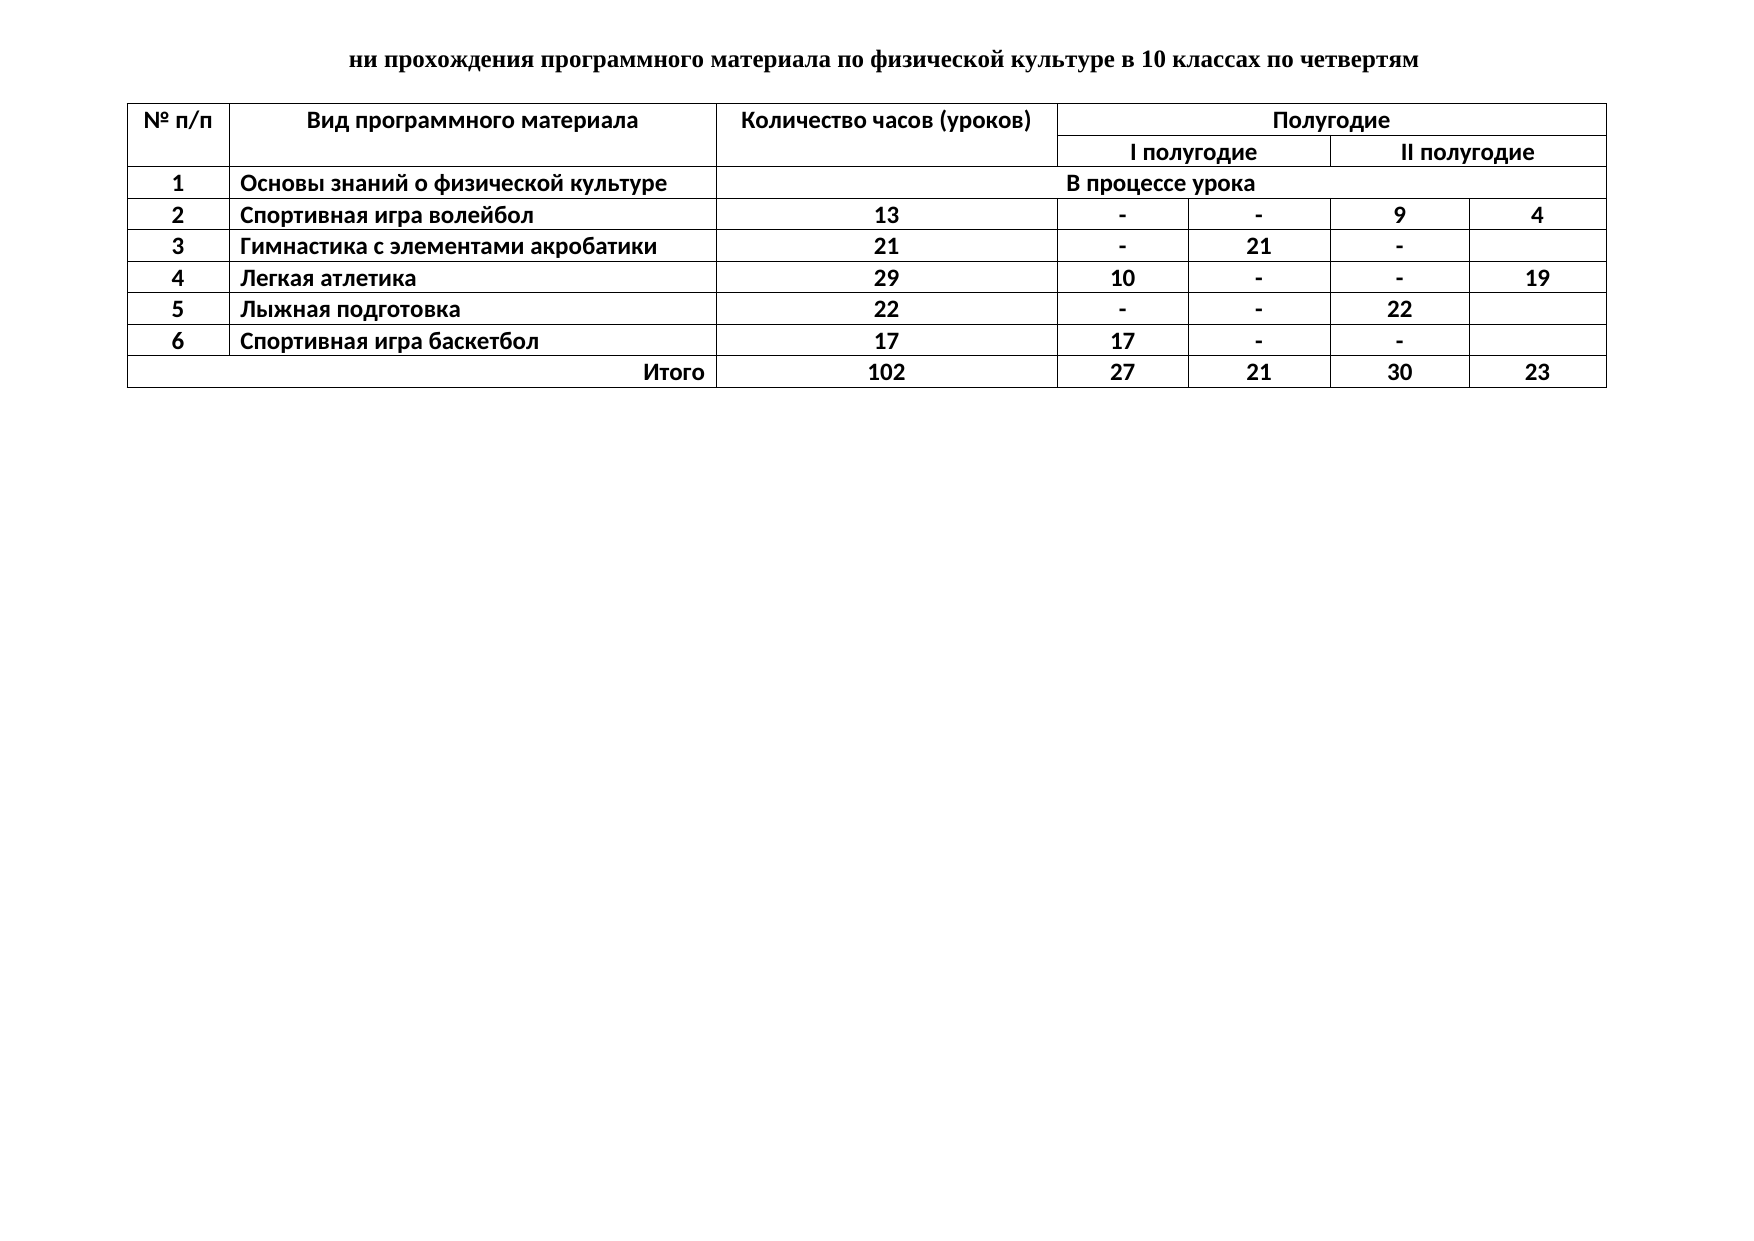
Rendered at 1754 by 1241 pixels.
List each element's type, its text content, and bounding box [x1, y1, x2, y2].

table_cell - [1058, 199, 1188, 229]
table_cell [1470, 230, 1606, 261]
table_header Полугодие [1058, 104, 1606, 135]
table_cell I полугодие [1058, 136, 1330, 166]
table_header № п/п [128, 104, 229, 166]
table_cell 29 [717, 262, 1057, 292]
table_cell 4 [128, 262, 229, 292]
table_cell 23 [1470, 356, 1606, 387]
table_cell 2 [128, 199, 229, 229]
table_cell - [1189, 325, 1330, 355]
table_header Вид программного материала [230, 104, 716, 166]
table_cell [1470, 325, 1606, 355]
table_cell - [1058, 293, 1188, 324]
table_cell 22 [717, 293, 1057, 324]
table_cell - [1331, 262, 1469, 292]
table_cell [1470, 293, 1606, 324]
table_cell Спортивная игра баскетбол [230, 325, 716, 355]
table_cell 13 [717, 199, 1057, 229]
table_cell Основы знаний о физической культуре [230, 167, 716, 198]
table_cell II полугодие [1331, 136, 1606, 166]
table_cell 17 [1058, 325, 1188, 355]
table_cell - [1331, 325, 1469, 355]
table_cell 21 [1189, 356, 1330, 387]
table_cell - [1058, 230, 1188, 261]
table_cell Итого [128, 356, 716, 387]
table_cell - [1189, 199, 1330, 229]
table_cell Спортивная игра волейбол [230, 199, 716, 229]
table_cell 4 [1470, 199, 1606, 229]
table_cell Лыжная подготовка [230, 293, 716, 324]
table_cell 21 [1189, 230, 1330, 261]
table_cell 9 [1331, 199, 1469, 229]
text ни прохождения программного материала по физической культуре в 10 классах по четвертям [349, 44, 1638, 72]
table_cell 5 [128, 293, 229, 324]
table_cell 1 [128, 167, 229, 198]
table_cell - [1331, 230, 1469, 261]
table_cell 19 [1470, 262, 1606, 292]
table_cell - [1189, 262, 1330, 292]
table_cell - [1189, 293, 1330, 324]
table_cell 102 [717, 356, 1057, 387]
table_cell 27 [1058, 356, 1188, 387]
table_header Количество часов (уроков) [717, 104, 1057, 166]
table_cell 17 [717, 325, 1057, 355]
table_cell Легкая атлетика [230, 262, 716, 292]
table_cell 22 [1331, 293, 1469, 324]
table_cell 3 [128, 230, 229, 261]
table_cell 10 [1058, 262, 1188, 292]
table_cell В процессе урока [717, 167, 1606, 198]
table_cell Гимнастика с элементами акробатики [230, 230, 716, 261]
table_cell 21 [717, 230, 1057, 261]
table_cell 30 [1331, 356, 1469, 387]
table_cell 6 [128, 325, 229, 355]
